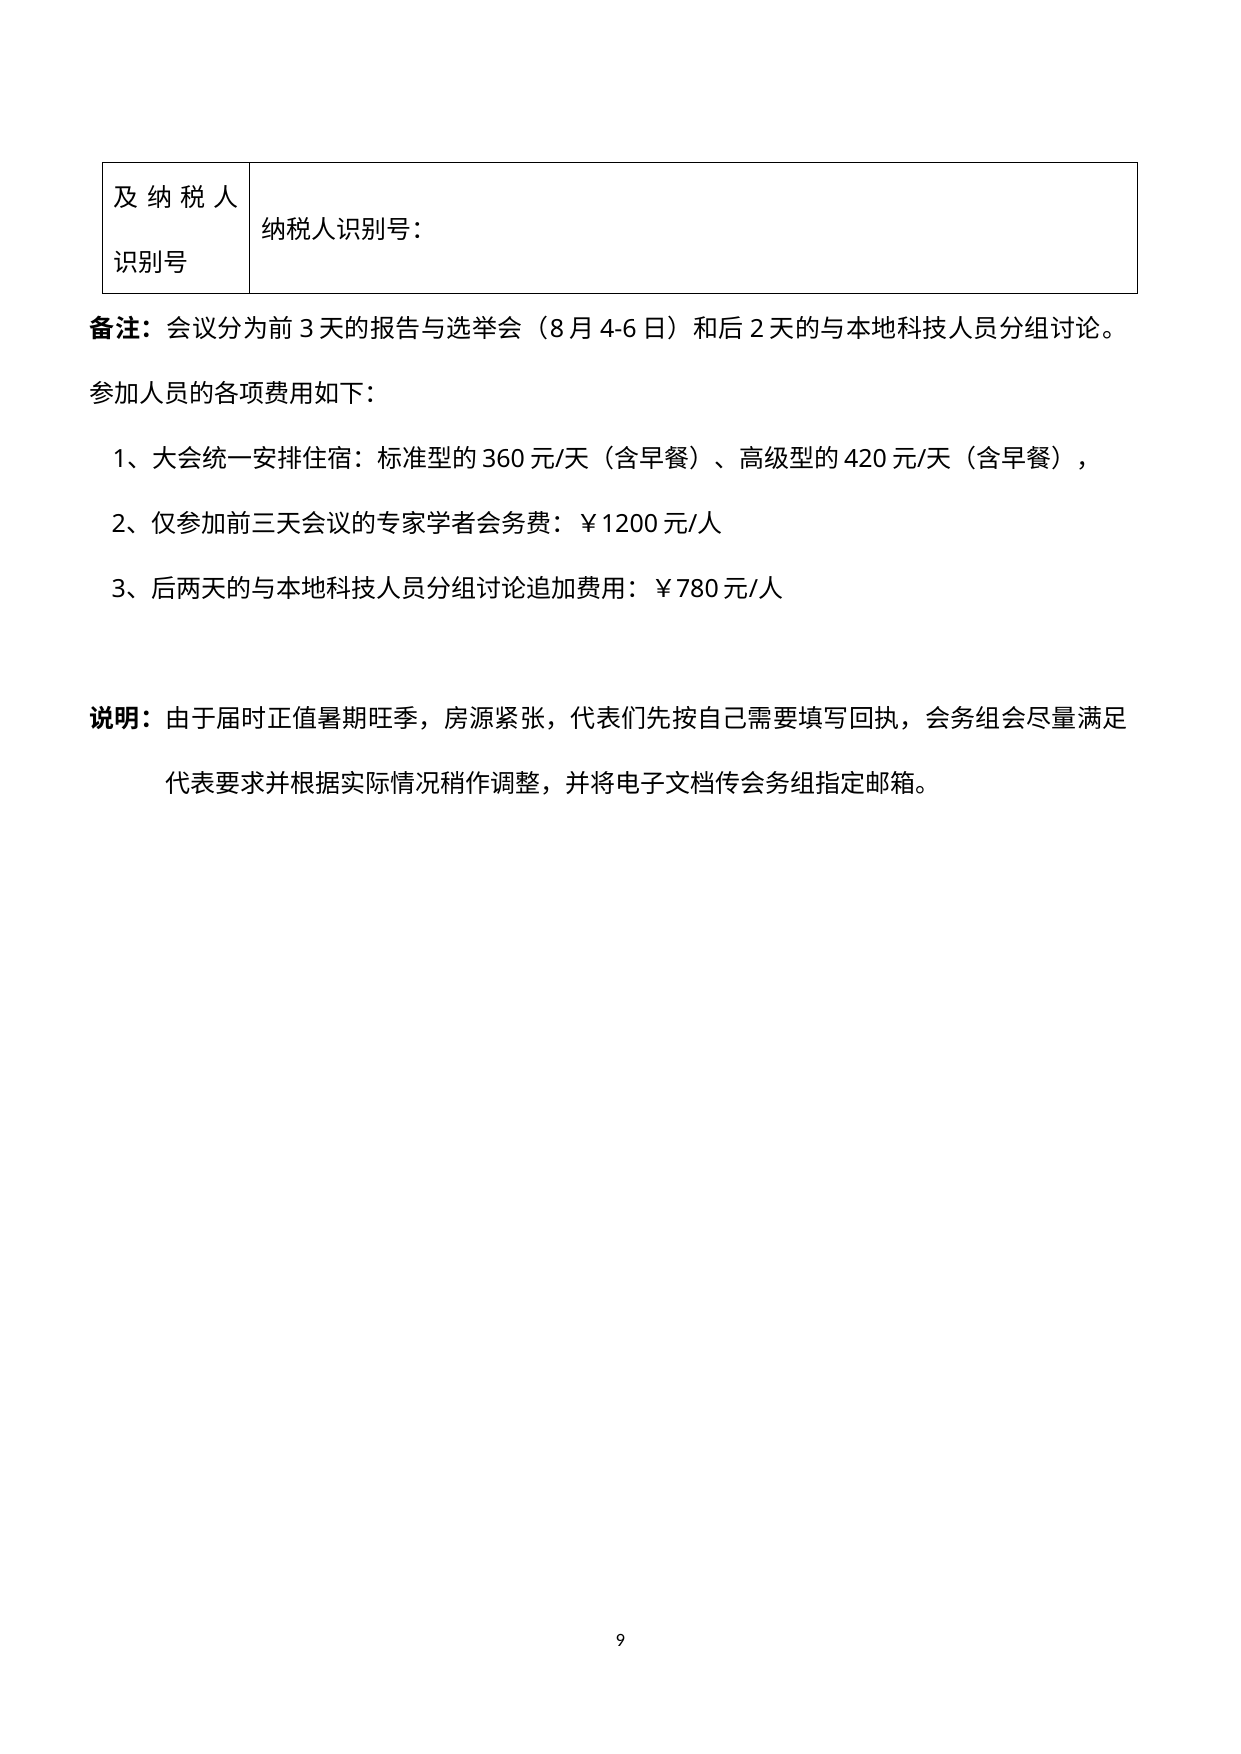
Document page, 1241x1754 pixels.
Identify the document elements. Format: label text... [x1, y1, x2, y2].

text 备注：会议分为前3天的报告与选举会（8月4-6日）和后2天的与本地科技人员分组讨论。参加人员的各项费用如下： [89, 294, 1128, 424]
text 2、仅参加前三天会议的专家学者会务费：￥1200元/人 [111, 489, 1128, 554]
table_cell 发票抬头及纳税人识别号 [103, 163, 249, 293]
table_cell 单位抬头： 纳税人识别号： [250, 163, 1137, 293]
text 说明：由于届时正值暑期旺季，房源紧张，代表们先按自己需要填写回执，会务组会尽量满足代表要求并根据实际情况稍作调整，并将电子文档传会务组指定邮箱。 [89, 684, 1128, 814]
text 1、大会统一安排住宿：标准型的360元/天（含早餐）、高级型的420元/天（含早餐）， [112, 424, 1128, 489]
text 3、后两天的与本地科技人员分组讨论追加费用：￥780元/人 [111, 554, 1128, 619]
